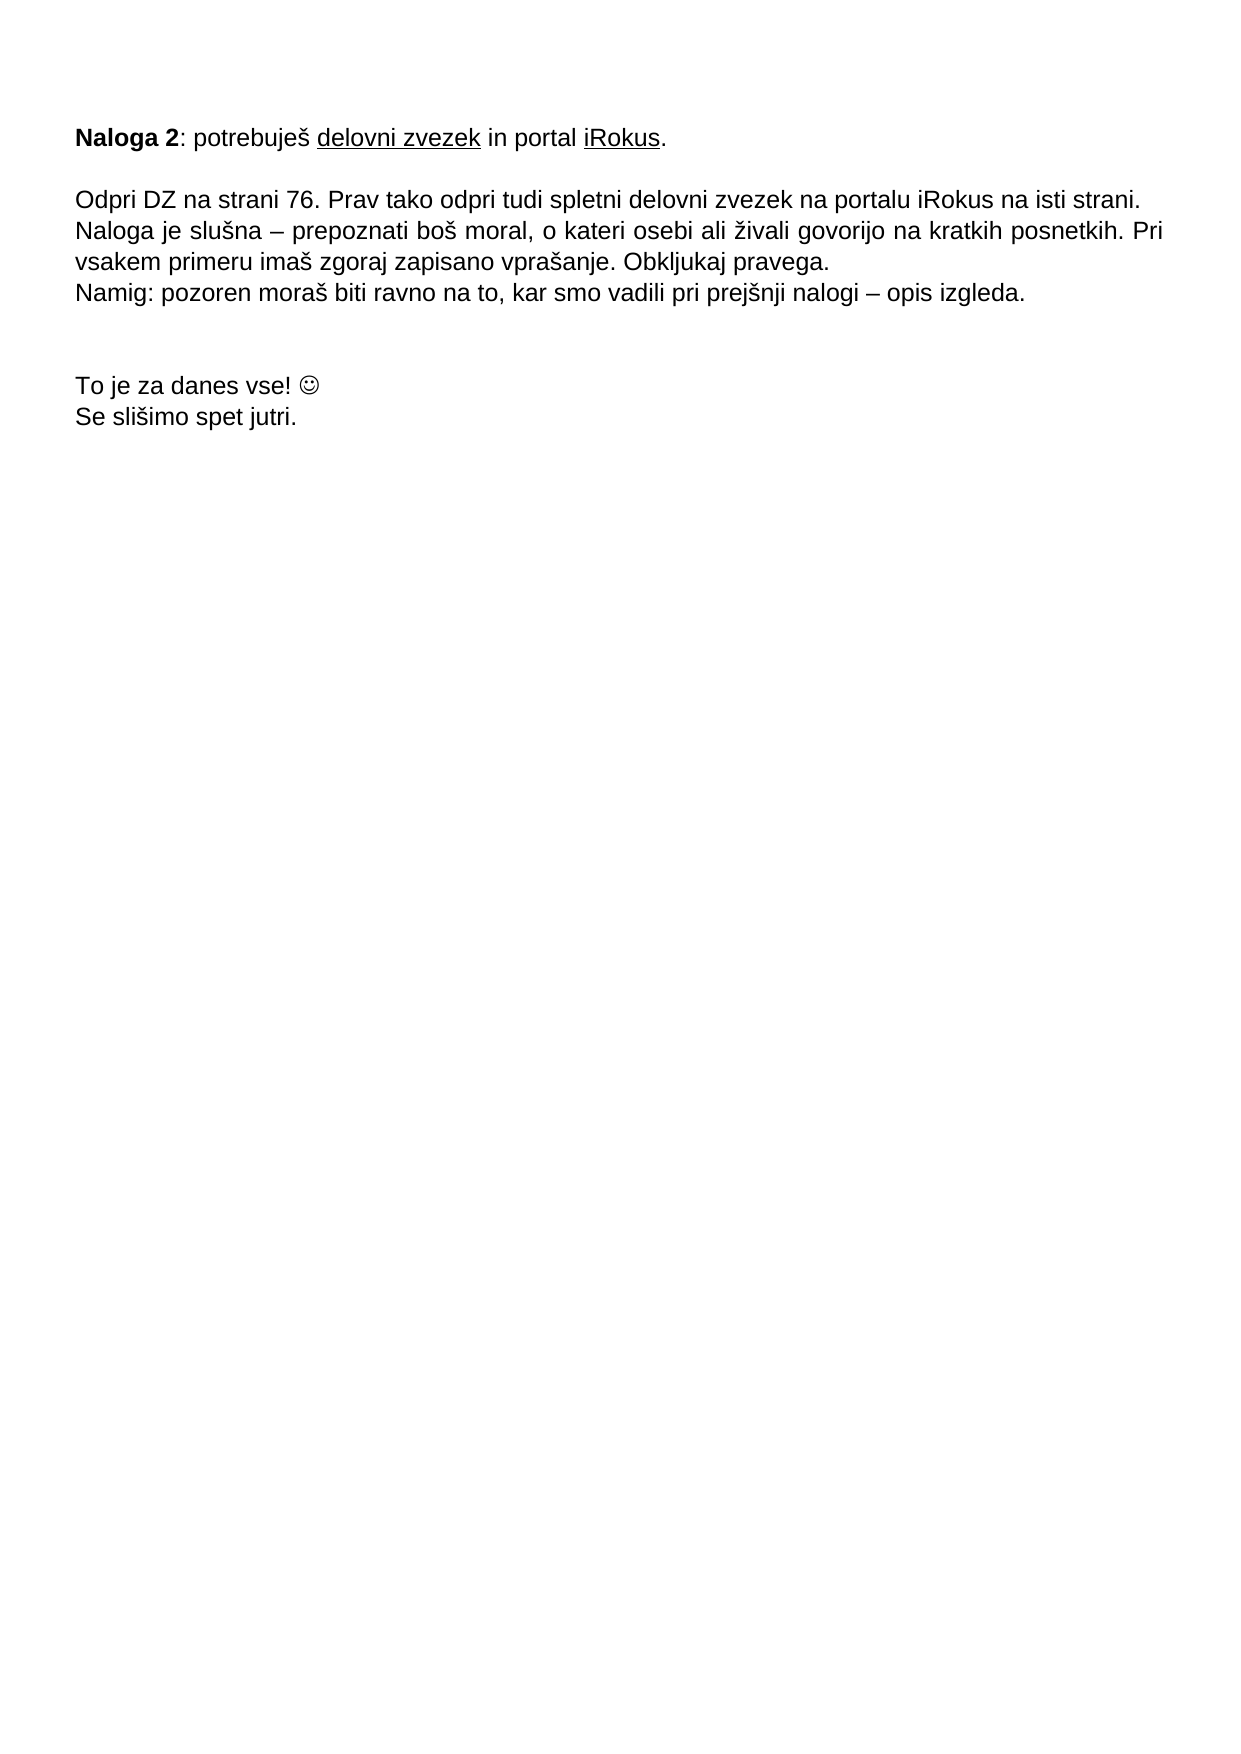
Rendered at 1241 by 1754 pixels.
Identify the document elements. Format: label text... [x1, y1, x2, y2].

text Naloga 2: potrebuješ delovni zvezek in portal iRokus. [75, 123, 1165, 151]
text Odpri DZ na strani 76. Prav tako odpri tudi spletni delovni zvezek na portalu iRokus na isti strani. [75, 185, 1165, 213]
text Namig: pozoren moraš biti ravno na to, kar smo vadili pri prejšnji nalogi – opis izgleda. [75, 278, 1165, 307]
text Se slišimo spet jutri. [75, 402, 1165, 431]
text To je za danes vse! [75, 371, 1165, 400]
text Naloga je slušna – prepoznati boš moral, o kateri osebi ali živali govorijo na kratkih posnetkih. Pri vsakem primeru imaš zgoraj zapisano vprašanje. Obkljukaj pravega. [75, 216, 1165, 276]
